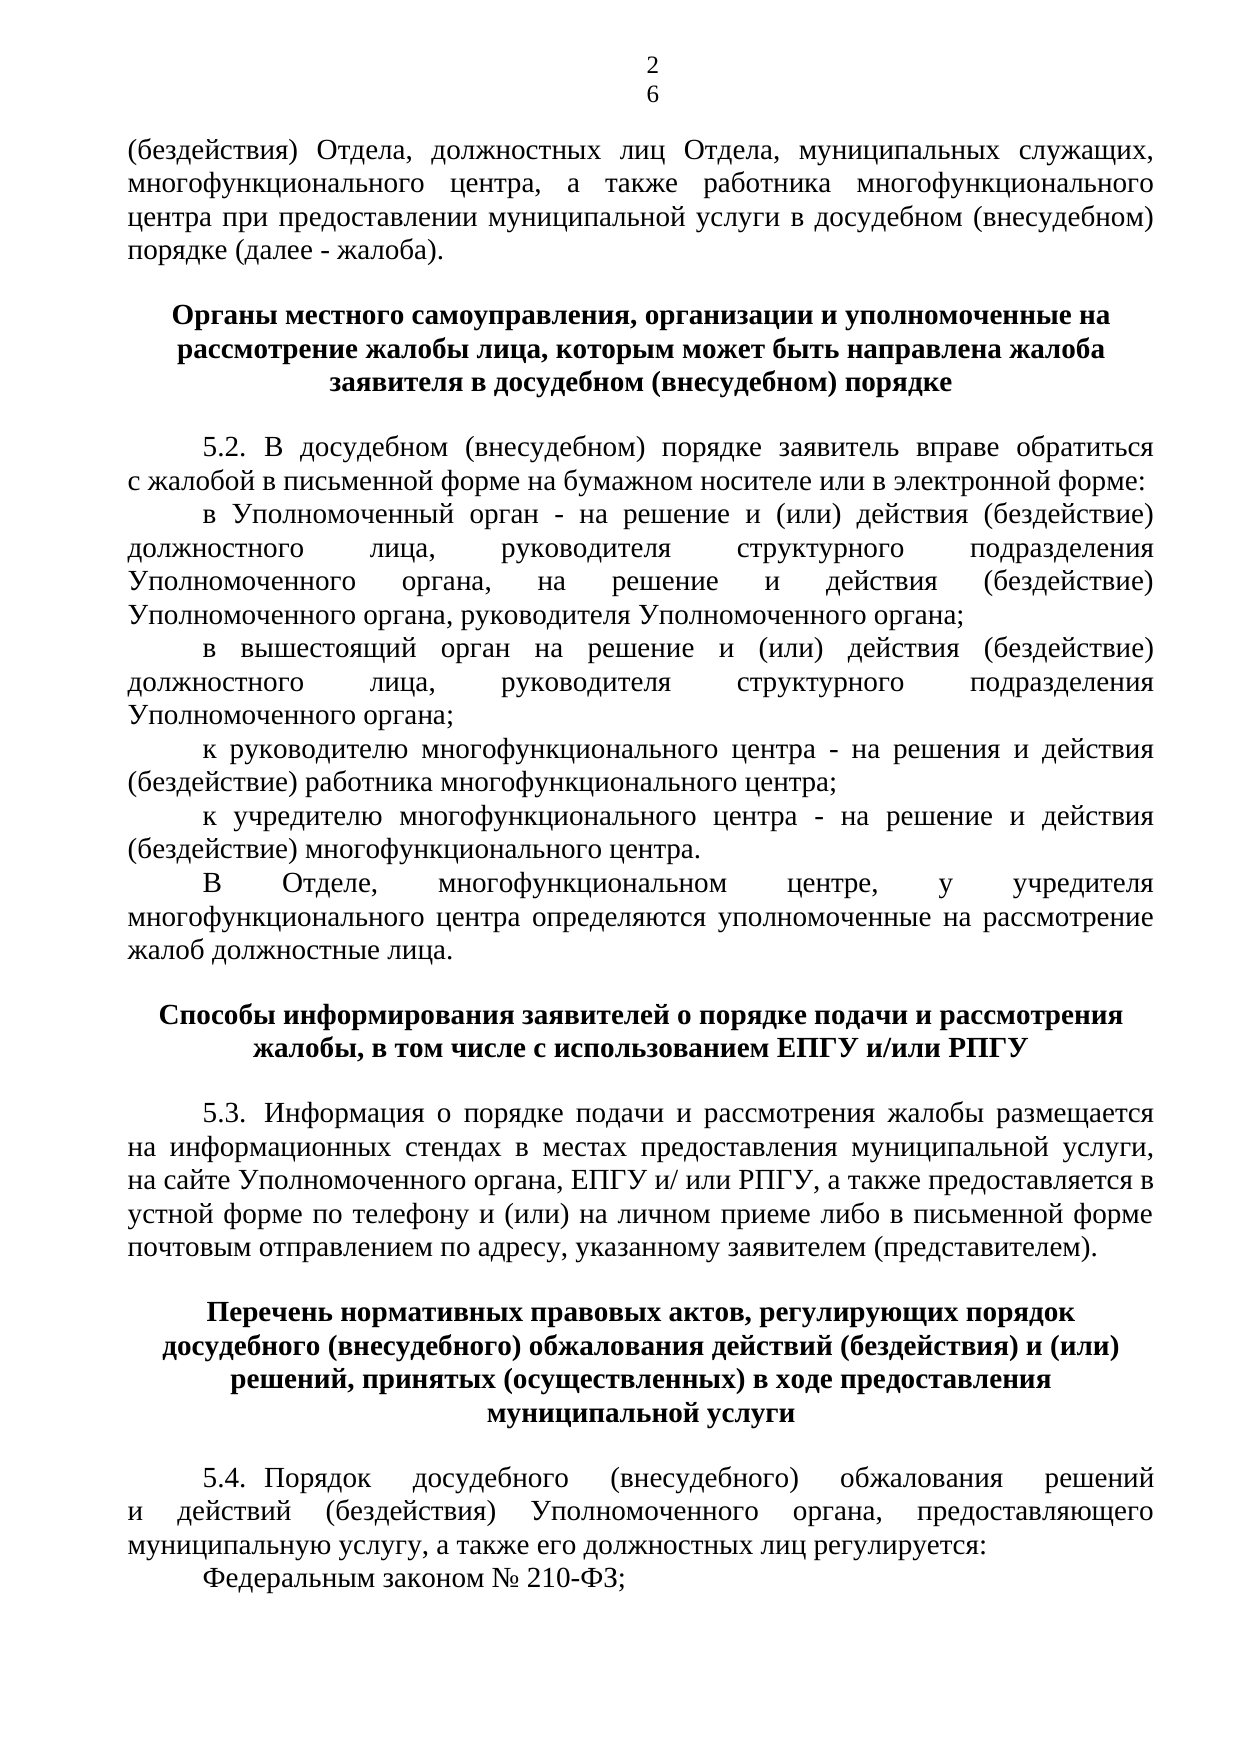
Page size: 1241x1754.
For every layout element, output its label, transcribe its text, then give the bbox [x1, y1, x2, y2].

text Перечень нормативных правовых актов, регулирующих порядок досудебного (внесудебного) обжалования действий (бездействия) и (или) решений, принятых (осуществленных) в ходе предоставления муниципальной услуги [127, 1294, 1154, 1428]
list Порядок досудебного (внесудебного) обжалования решений и действий (бездействия) Уполномоченного органа, предоставляющего муниципальную услугу, а также его должностных лиц регулируется: [127, 1460, 1154, 1560]
text к руководителю многофункционального центра - на решения и действия (бездействие) работника многофункционального центра; [127, 731, 1154, 798]
text Федеральным законом № 210-ФЗ; [127, 1560, 1154, 1594]
text в Уполномоченный орган - на решение и (или) действия (бездействие) должностного лица, руководителя структурного подразделения Уполномоченного органа, на решение и действия (бездействие) Уполномоченного органа, руководителя Уполномоченного органа; [127, 496, 1154, 630]
text Способы информирования заявителей о порядке подачи и рассмотрения жалобы, в том числе с использованием ЕПГУ и/или РПГУ [127, 997, 1154, 1064]
text в вышестоящий орган на решение и (или) действия (бездействие) должностного лица, руководителя структурного подразделения Уполномоченного органа; [127, 630, 1154, 731]
text В Отделе, многофункциональном центре, у учредителя многофункционального центра определяются уполномоченные на рассмотрение жалоб должностные лица. [127, 865, 1154, 966]
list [127, 132, 1154, 266]
list Информация о порядке подачи и рассмотрения жалобы размещается на информационных стендах в местах предоставления муниципальной услуги, на сайте Уполномоченного органа, ЕПГУ и/ или РПГУ, а также предоставляется в устной форме по телефону и (или) на личном приеме либо в письменной форме почтовым отправлением по адресу, указанному заявителем (представителем). [127, 1095, 1154, 1263]
text Органы местного самоуправления, организации и уполномоченные на рассмотрение жалобы лица, которым может быть направлена жалоба заявителя в досудебном (внесудебном) порядке [127, 297, 1154, 398]
list В досудебном (внесудебном) порядке заявитель вправе обратиться с жалобой в письменной форме на бумажном носителе или в электронной форме: [127, 429, 1154, 496]
text к учредителю многофункционального центра - на решение и действия (бездействие) многофункционального центра. [127, 798, 1154, 865]
